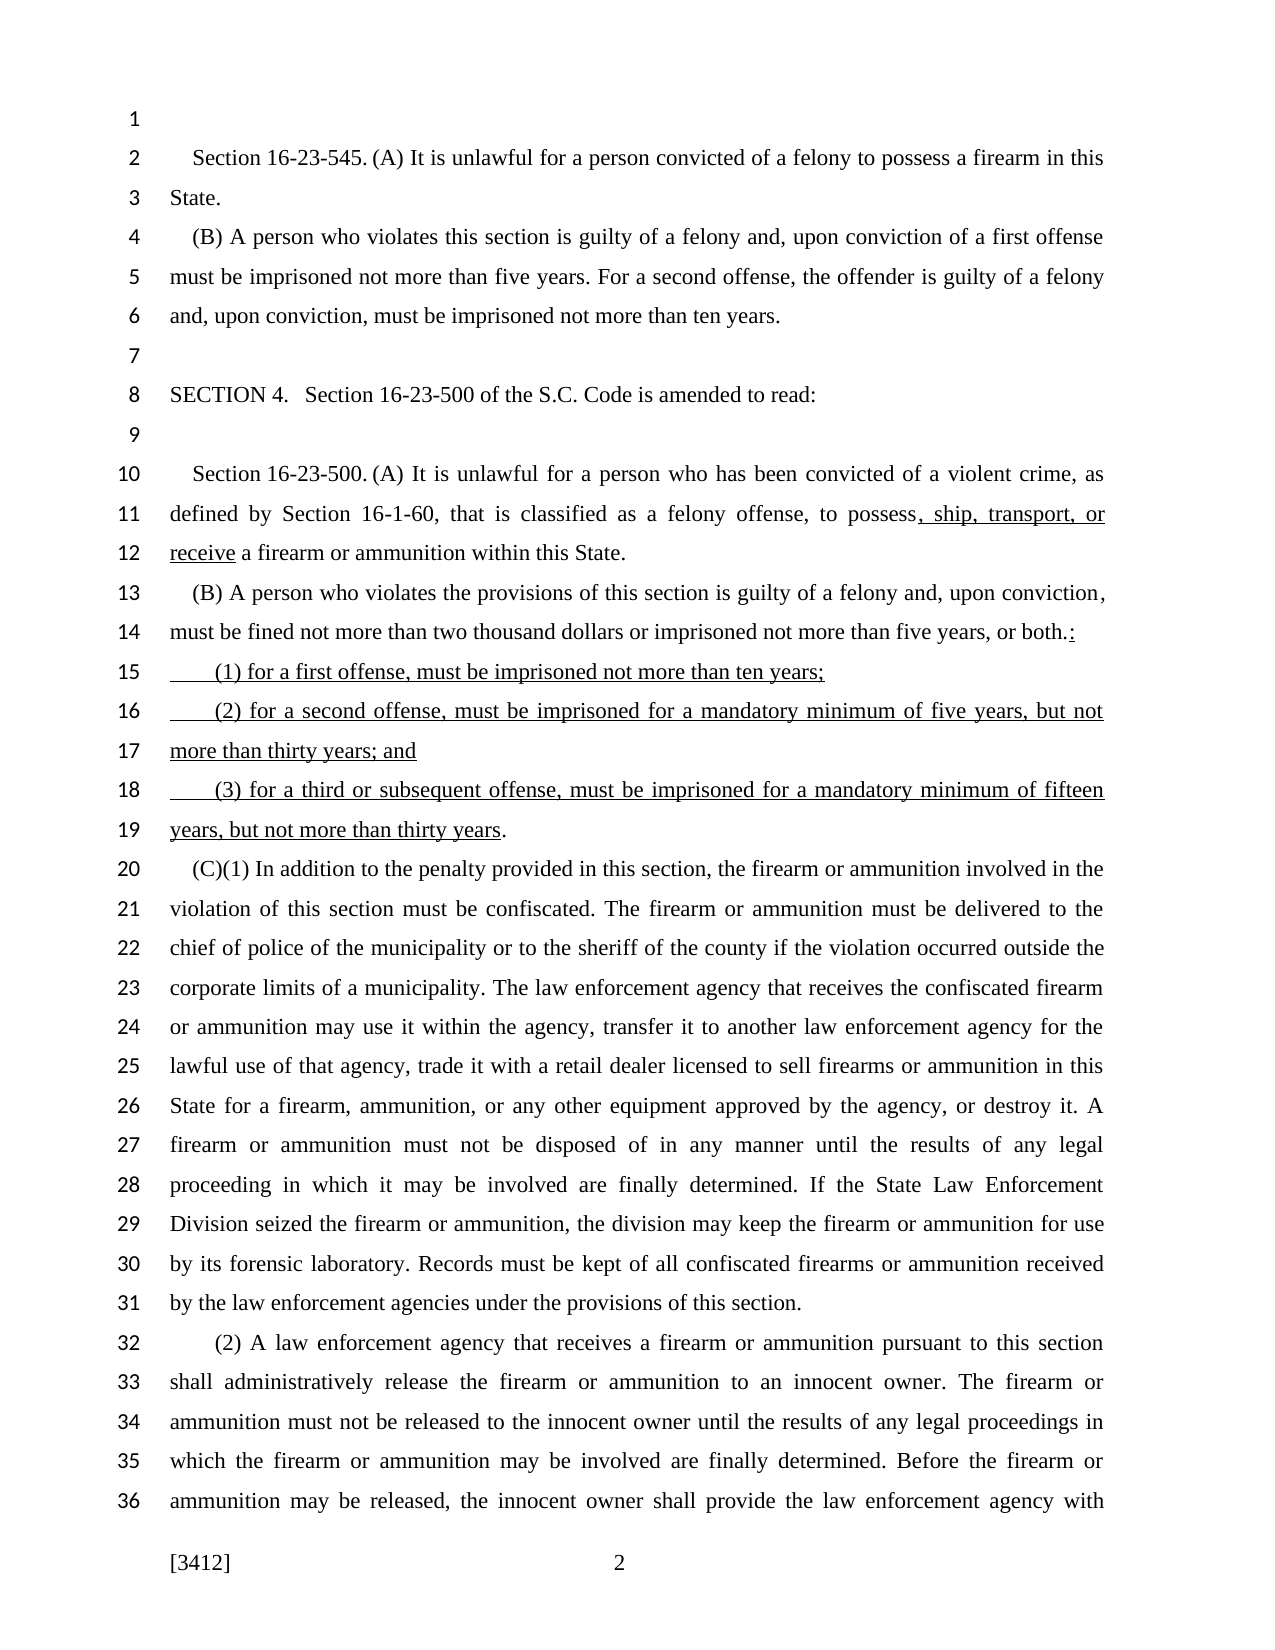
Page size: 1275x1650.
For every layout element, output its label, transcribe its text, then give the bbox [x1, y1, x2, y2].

text (2) for a second offense, must be imprisoned for a mandatory minimum of five years, but not more than thirty years; and [169, 697, 1106, 763]
text (1) for a first offense, must be imprisoned not more than ten years; [169, 658, 1106, 684]
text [169, 1329, 1106, 1513]
text SECTION 4. Section 16‑23‑500 of the S.C. Code is amended to read: [169, 381, 1106, 408]
text Section 16‑23‑500. (A) It is unlawful for a person who has been convicted of a violent crime, as defined by Section 16‑1‑60, that is classified as a felony offense, to possess, ship, transport, or receive a firearm or ammunition within this State. [169, 460, 1106, 566]
text Section 16‑23‑545. (A) It is unlawful for a person convicted of a felony to possess a firearm in this State. [169, 144, 1106, 210]
text (B) A person who violates the provisions of this section is guilty of a felony and, upon conviction, must be fined not more than two thousand dollars or imprisoned not more than five years, or both.: [169, 579, 1106, 644]
text (3) for a third or subsequent offense, must be imprisoned for a mandatory minimum of fifteen years, but not more than thirty years. [169, 776, 1106, 842]
text (B) A person who violates this section is guilty of a felony and, upon conviction of a first offense must be imprisoned not more than five years. For a second offense, the offender is guilty of a felony and, upon conviction, must be imprisoned not more than ten years. [169, 223, 1106, 329]
text (C)(1) In addition to the penalty provided in this section, the firearm or ammunition involved in the violation of this section must be confiscated. The firearm or ammunition must be delivered to the chief of police of the municipality or to the sheriff of the county if the violation occurred outside the corporate limits of a municipality. The law enforcement agency that receives the confiscated firearm or ammunition may use it within the agency, transfer it to another law enforcement agency for the lawful use of that agency, trade it with a retail dealer licensed to sell firearms or ammunition in this State for a firearm, ammunition, or any other equipment approved by the agency, or destroy it. A firearm or ammunition must not be disposed of in any manner until the results of any legal proceeding in which it may be involved are finally determined. If the State Law Enforcement Division seized the firearm or ammunition, the division may keep the firearm or ammunition for use by its forensic laboratory. Records must be kept of all confiscated firearms or ammunition received by the law enforcement agencies under the provisions of this section. [169, 855, 1106, 1316]
